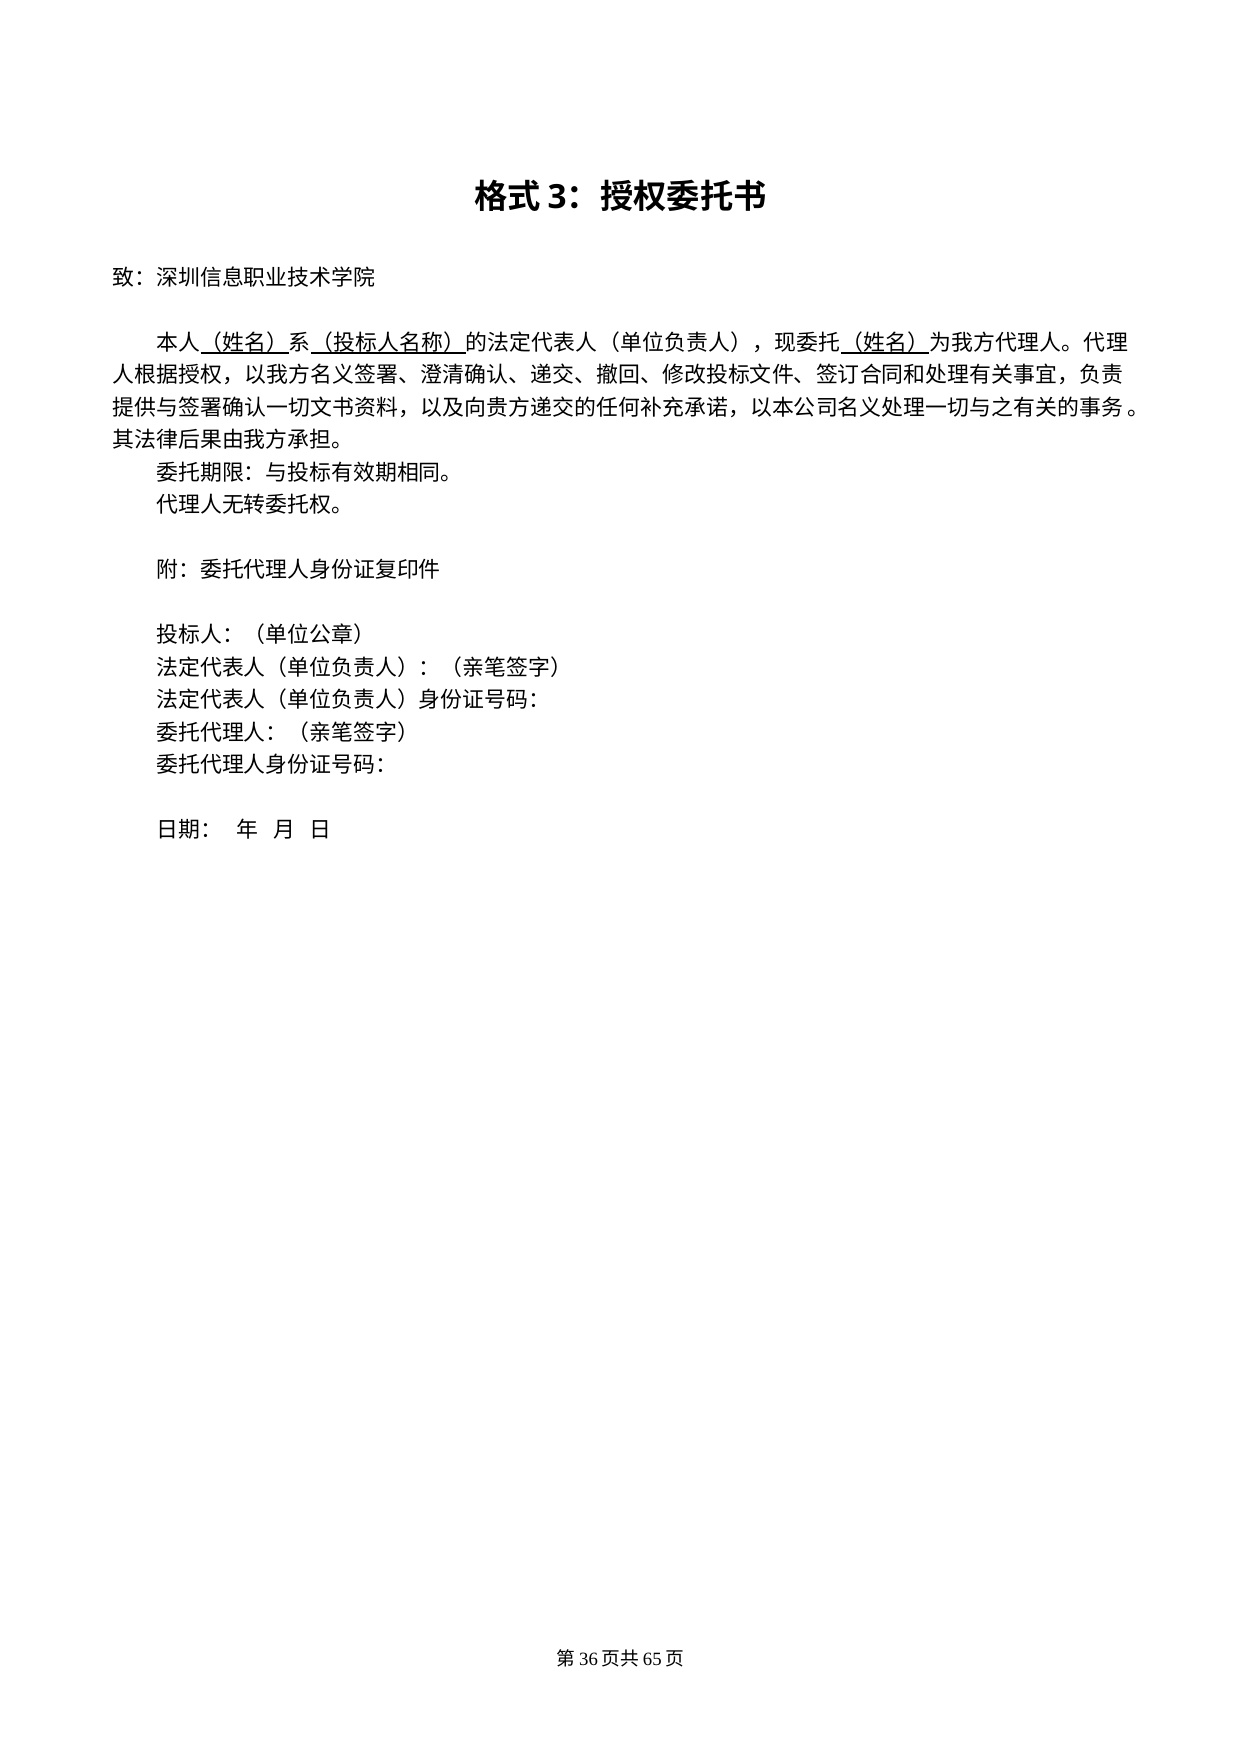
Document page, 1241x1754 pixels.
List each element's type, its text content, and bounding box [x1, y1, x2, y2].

subtitle 格式3：授权委托书 [112, 162, 1128, 227]
text 附：委托代理人身份证复印件 [112, 552, 1128, 584]
text 委托代理人身份证号码： [112, 747, 1128, 779]
text 致：深圳信息职业技术学院 [112, 259, 1128, 292]
text 委托期限：与投标有效期相同。 [112, 454, 1128, 487]
text 委托代理人：（亲笔签字） [112, 714, 1128, 747]
text 投标人：（单位公章） [112, 617, 1128, 649]
text 代理人无转委托权。 [112, 487, 1128, 519]
text 法定代表人（单位负责人）：（亲笔签字） [112, 649, 1128, 682]
text 日期： 年 月 日 [112, 812, 1128, 844]
text 法定代表人（单位负责人）身份证号码： [112, 682, 1128, 714]
text 本人（姓名）系（投标人名称）的法定代表人（单位负责人），现委托（姓名）为我方代理人。代理人根据授权，以我方名义签署、澄清确认、递交、撤回、修改投标文件、签订合同和处理有关事宜，负责提供与签署确认一切文书资料，以及向贵方递交的任何补充承诺，以本公司名义处理一切与之有关的事务。其法律后果由我方承担。 [112, 324, 1128, 454]
